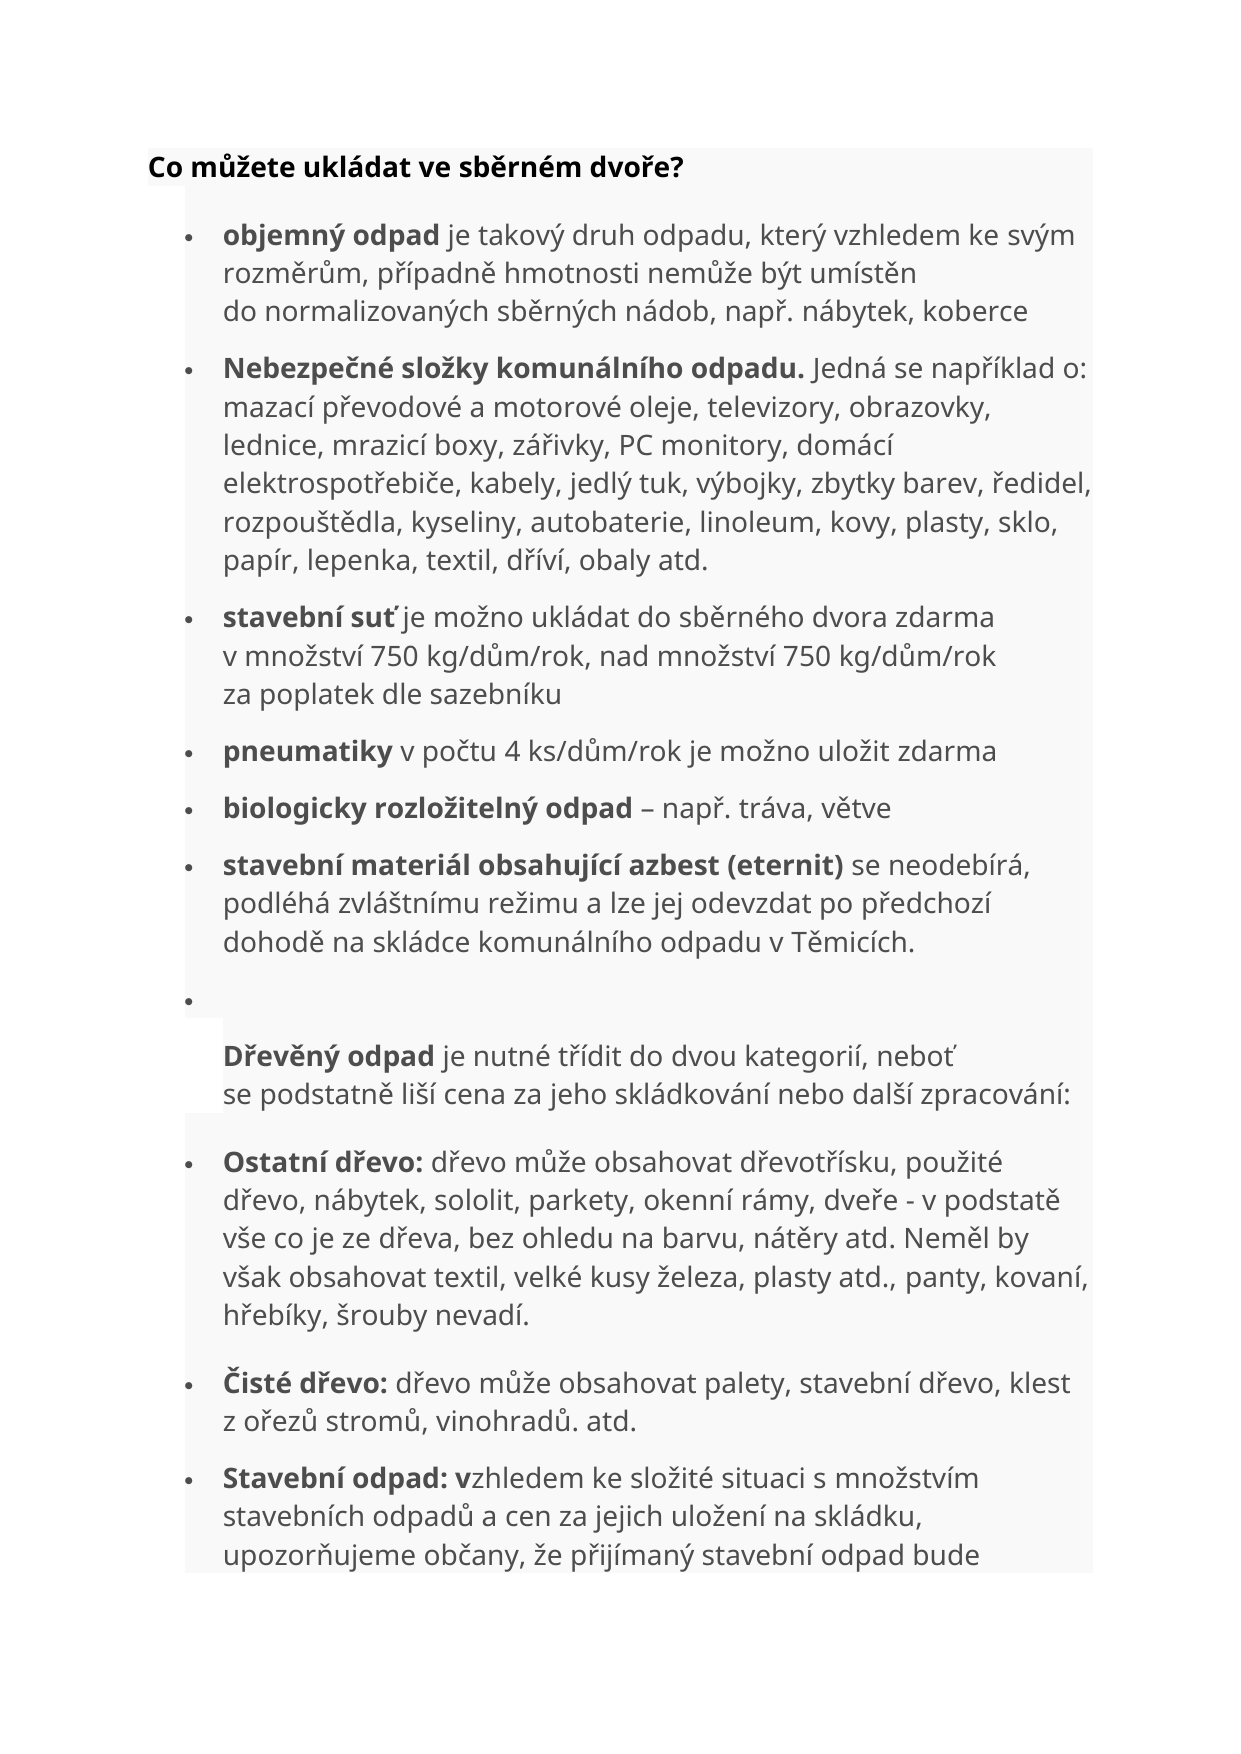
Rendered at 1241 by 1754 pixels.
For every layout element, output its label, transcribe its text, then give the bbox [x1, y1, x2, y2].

text Co můžete ukládat ve sběrném dvoře? [148, 148, 1093, 186]
list Čisté dřevo: dřevo může obsahovat palety, stavební dřevo, klest z ořezů stromů, vinohradů. atd. [185, 1363, 1093, 1440]
list stavební materiál obsahující azbest (eternit) se neodebírá, podléhá zvláštnímu režimu a lze jej odevzdat po předchozí dohodě na skládce komunálního odpadu v Těmicích. [185, 846, 1093, 961]
list objemný odpad je takový druh odpadu, který vzhledem ke svým rozměrům, případně hmotnosti nemůže být umístěn do normalizovaných sběrných nádob, např. nábytek, koberce [185, 215, 1093, 330]
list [185, 1458, 1093, 1573]
list Nebezpečné složky komunálního odpadu. Jedná se například o: mazací převodové a motorové oleje, televizory, obrazovky, lednice, mrazicí boxy, zářivky, PC monitory, domácí elektrospotřebiče, kabely, jedlý tuk, výbojky, zbytky barev, ředidel, rozpouštědla, kyseliny, autobaterie, linoleum, kovy, plasty, sklo, papír, lepenka, textil, dříví, obaly atd. [185, 349, 1093, 579]
list biologicky rozložitelný odpad – např. tráva, větve [185, 788, 1093, 827]
text Dřevěný odpad je nutné třídit do dvou kategorií, neboť se podstatně liší cena za jeho skládkování nebo další zpracování: [223, 1036, 1093, 1113]
list stavební suť je možno ukládat do sběrného dvora zdarma v množství 750 kg/dům/rok, nad množství 750 kg/dům/rok za poplatek dle sazebníku [185, 598, 1093, 713]
list Ostatní dřevo: dřevo může obsahovat dřevotřísku, použité dřevo, nábytek, sololit, parkety, okenní rámy, dveře - v podstatě vše co je ze dřeva, bez ohledu na barvu, nátěry atd. Neměl by však obsahovat textil, velké kusy železa, plasty atd., panty, kovaní, hřebíky, šrouby nevadí. [185, 1142, 1093, 1334]
list pneumatiky v počtu 4 ks/dům/rok je možno uložit zdarma [185, 731, 1093, 770]
